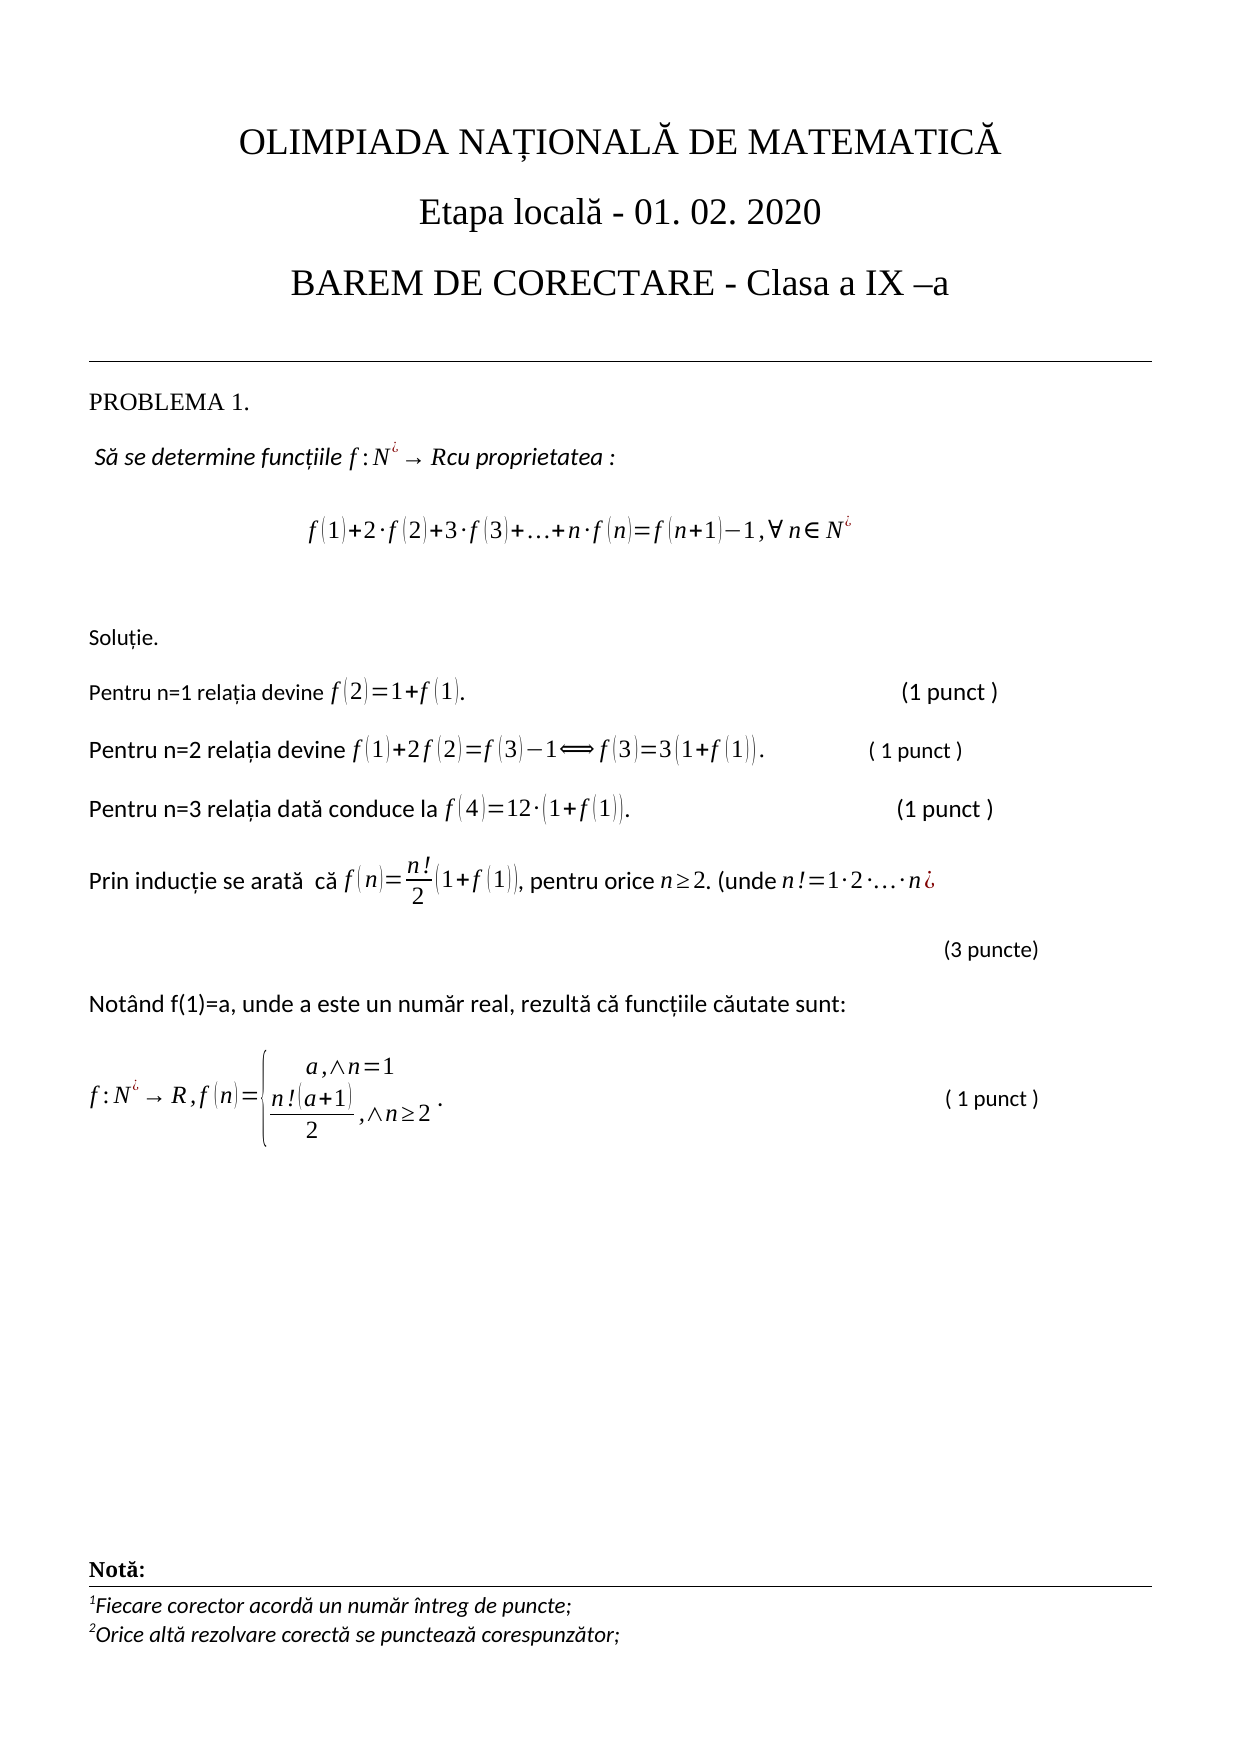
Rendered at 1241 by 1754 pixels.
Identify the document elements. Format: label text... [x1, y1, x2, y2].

text . ( 1 punct ) [89, 1048, 1152, 1148]
text Soluție. [89, 623, 1152, 651]
text Să se determine funcțiile cu proprietatea : [89, 441, 1070, 472]
text Pentru n=3 relația dată conduce la . (1 punct ) [89, 792, 1152, 826]
text PROBLEMA 1. [89, 387, 1152, 416]
text Pentru n=1 relația devine . (1 punct ) [89, 676, 1152, 707]
text (3 puncte) [89, 935, 1152, 963]
text Notând f(1)=a, unde a este un număr real, rezultă că funcțiile căutate sunt: [89, 988, 1152, 1019]
text Pentru n=2 relația devine ( 1 punct ) [89, 733, 1152, 767]
text Prin inducție se arată că , pentru orice . (unde [89, 851, 1152, 910]
